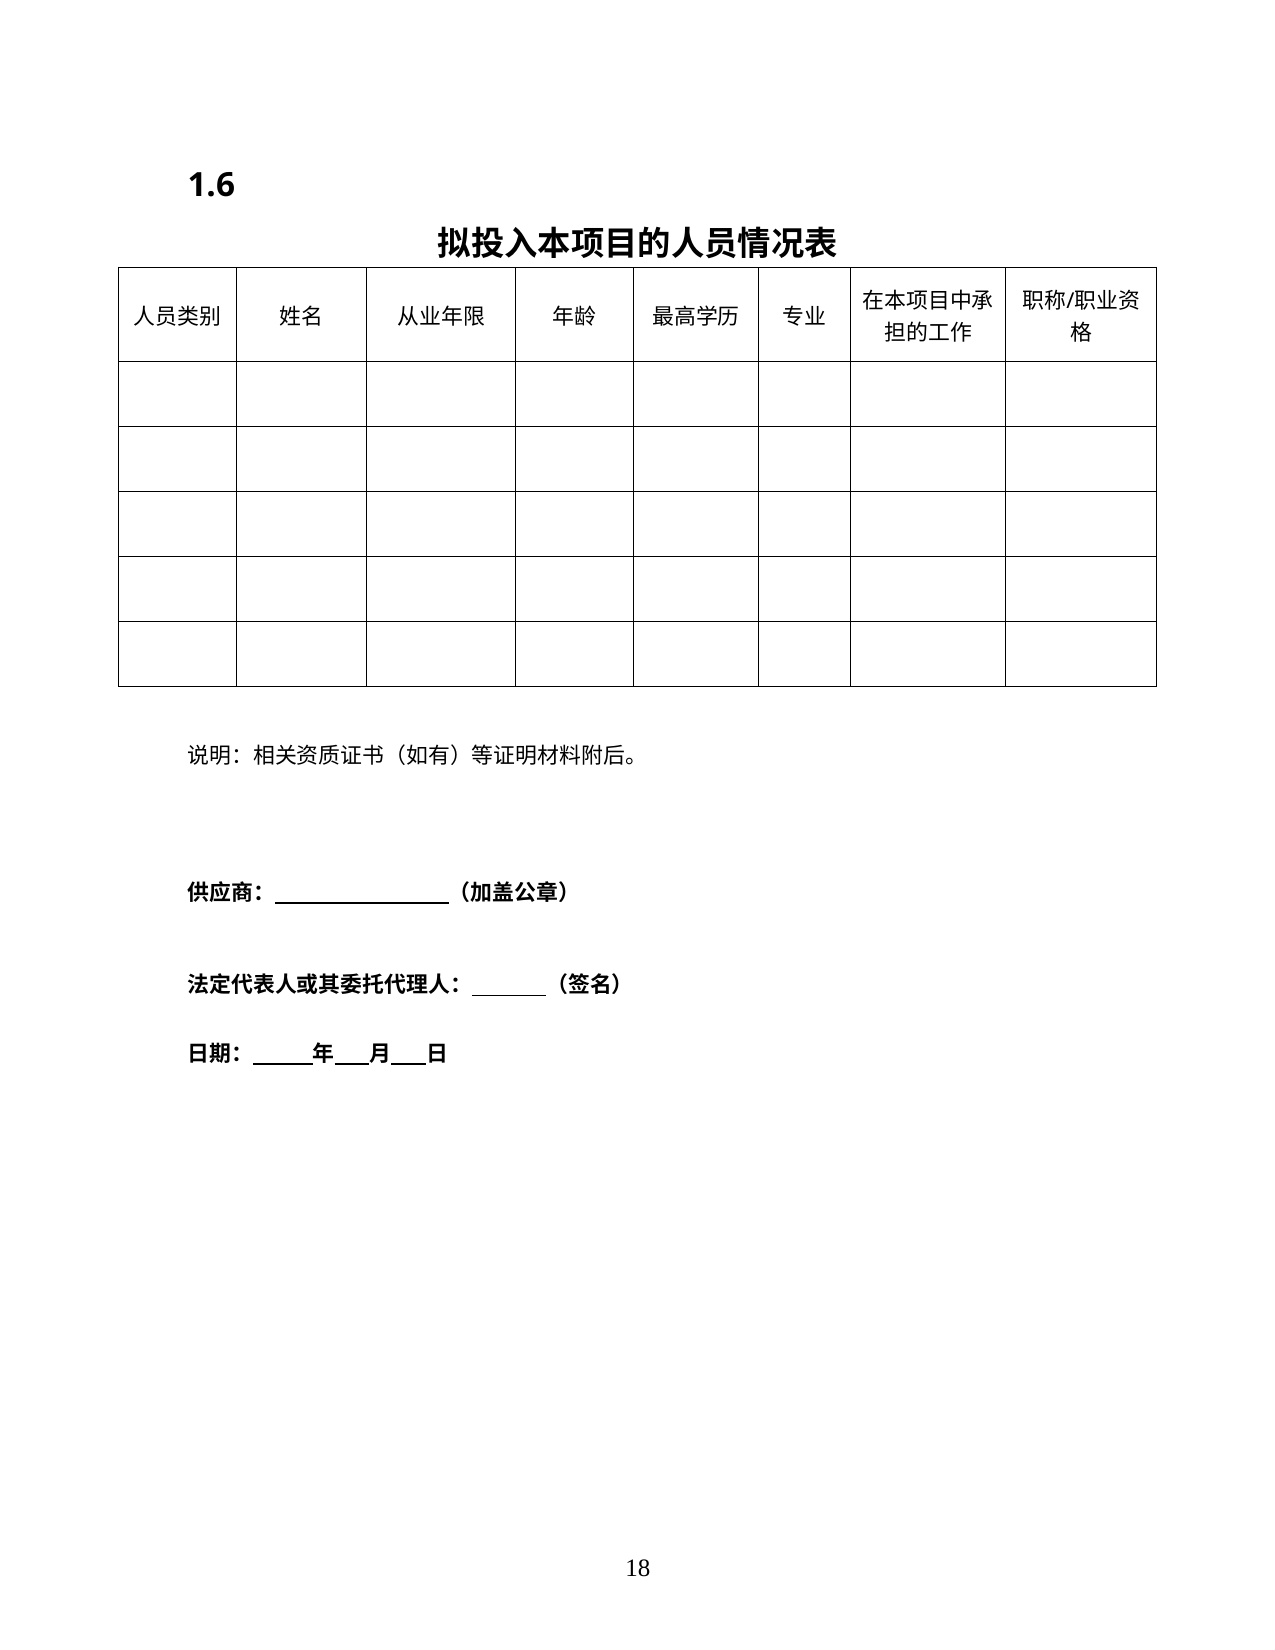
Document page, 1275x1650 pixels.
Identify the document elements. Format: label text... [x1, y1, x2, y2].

table_cell [851, 492, 1005, 556]
table_cell [516, 622, 633, 686]
text 法定代表人或其委托代理人： （签名） [187, 967, 1088, 999]
table_cell [516, 362, 633, 426]
table_cell [516, 492, 633, 556]
table_cell [1006, 622, 1156, 686]
table_header 姓名 [237, 268, 366, 361]
table_cell [759, 622, 850, 686]
text 日期： 年 月 日 [187, 1036, 1088, 1067]
table_cell [516, 557, 633, 621]
table_cell [367, 622, 515, 686]
table_cell [634, 557, 758, 621]
text 拟投入本项目的人员情况表 [187, 208, 1088, 267]
table_cell [367, 557, 515, 621]
table_cell [237, 622, 366, 686]
table_cell [759, 557, 850, 621]
table_cell [119, 362, 236, 426]
table_cell [1006, 492, 1156, 556]
table_header 最高学历 [634, 268, 758, 361]
table_cell [367, 362, 515, 426]
table_cell [759, 427, 850, 491]
table_cell [759, 362, 850, 426]
text 供应商： （加盖公章） [187, 875, 1088, 907]
table_cell [237, 557, 366, 621]
table_cell [634, 622, 758, 686]
table_cell [634, 362, 758, 426]
table_cell [367, 492, 515, 556]
table_cell [237, 362, 366, 426]
table_cell [119, 427, 236, 491]
table_cell [1006, 427, 1156, 491]
table_cell [851, 557, 1005, 621]
text 说明：相关资质证书（如有）等证明材料附后。 [187, 738, 1088, 770]
table_header 职称/职业资格 [1006, 268, 1156, 361]
table_header 从业年限 [367, 268, 515, 361]
table_cell [851, 427, 1005, 491]
table_header 年龄 [516, 268, 633, 361]
table_cell [119, 557, 236, 621]
table_header 在本项目中承担的工作 [851, 268, 1005, 361]
table_cell [759, 492, 850, 556]
table_cell [1006, 557, 1156, 621]
text 1.6 [187, 150, 1088, 208]
table_cell [119, 622, 236, 686]
table_cell [516, 427, 633, 491]
table_cell [119, 492, 236, 556]
table_cell [634, 492, 758, 556]
table_cell [634, 427, 758, 491]
table_cell [237, 427, 366, 491]
table_cell [367, 427, 515, 491]
table_cell [851, 622, 1005, 686]
table_cell [1006, 362, 1156, 426]
table_cell [237, 492, 366, 556]
table_cell [851, 362, 1005, 426]
table_header 人员类别 [119, 268, 236, 361]
table_header 专业 [759, 268, 850, 361]
